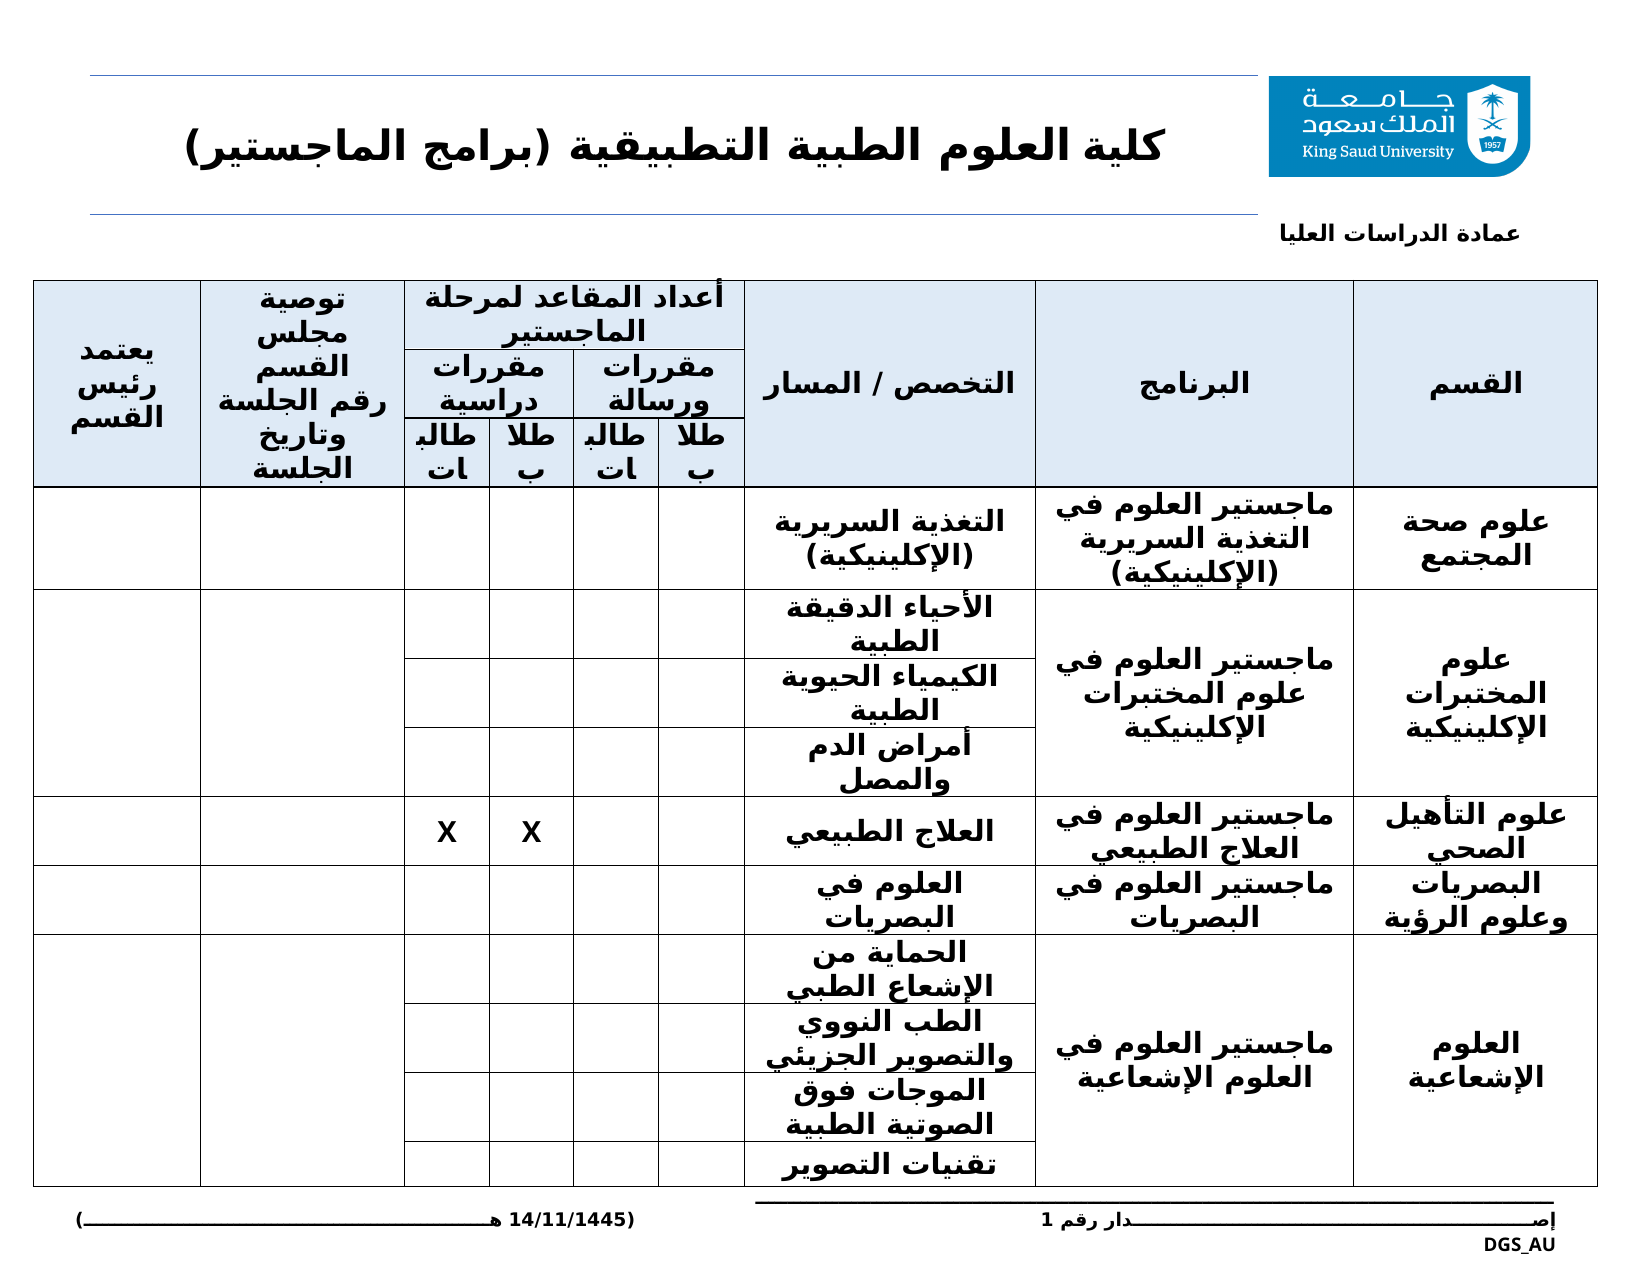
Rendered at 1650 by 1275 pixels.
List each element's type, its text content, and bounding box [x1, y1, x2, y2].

table_cell العلاج الطبيعي [745, 797, 1035, 865]
picture [1400, 116, 1404, 131]
table_cell [34, 866, 200, 934]
table_cell علوم صحة المجتمع [1354, 488, 1597, 589]
table_cell [659, 797, 744, 865]
table_cell [490, 866, 573, 934]
table_cell [659, 866, 744, 934]
table_cell [490, 935, 573, 1003]
table_cell [659, 488, 744, 589]
table_cell [574, 1004, 658, 1072]
table_header البرنامج [1036, 281, 1353, 486]
table_cell الأحياء الدقيقة الطبية [745, 590, 1035, 658]
table_cell الحماية من الإشعاع الطبي [745, 935, 1035, 1003]
table_cell [490, 1073, 573, 1141]
table_cell [201, 590, 404, 796]
table_cell [34, 797, 200, 865]
table_cell [490, 1004, 573, 1072]
table_cell علوم المختبرات الإكلينيكية [1354, 590, 1597, 796]
table_cell [574, 797, 658, 865]
table_cell العلوم في البصريات [745, 866, 1035, 934]
table_cell [405, 590, 489, 658]
table_cell ماجستير العلوم في العلاج الطبيعي [1036, 797, 1353, 865]
table_cell التغذية السريرية (الإكلينيكية) [745, 488, 1035, 589]
table_cell [490, 659, 573, 727]
table_cell طالبات [405, 419, 489, 486]
table_cell [490, 488, 573, 589]
table_cell [574, 590, 658, 658]
picture [1440, 116, 1446, 132]
table_cell X [490, 797, 573, 865]
table_header القسم [1354, 281, 1597, 486]
table_cell البصريات وعلوم الرؤية [1354, 866, 1597, 934]
table_cell العلوم الإشعاعية [1354, 935, 1597, 1186]
table_cell [405, 488, 489, 589]
table_cell [490, 728, 573, 796]
table_cell [34, 488, 200, 589]
table_cell علوم التأهيل الصحي [1354, 797, 1597, 865]
table_cell ماجستير العلوم في التغذية السريرية (الإكلينيكية) [1036, 488, 1353, 589]
table_cell [405, 659, 489, 727]
table_cell [201, 488, 404, 589]
picture [1468, 85, 1517, 163]
table_cell [574, 1142, 658, 1186]
table_cell الكيمياء الحيوية الطبية [745, 659, 1035, 727]
table_cell [201, 797, 404, 865]
table_header يعتمد رئيس القسم [34, 281, 200, 486]
table_cell [659, 1073, 744, 1141]
table_cell [574, 935, 658, 1003]
table_cell [405, 935, 489, 1003]
table_cell طلاب [490, 419, 573, 486]
table_cell [659, 935, 744, 1003]
table_cell [34, 935, 200, 1186]
table_cell X [405, 797, 489, 865]
table_cell ماجستير العلوم في البصريات [1036, 866, 1353, 934]
table_cell [405, 1073, 489, 1141]
table_cell طالبات [574, 419, 658, 486]
table_cell [659, 728, 744, 796]
table_cell [574, 1073, 658, 1141]
table_header توصية مجلس القسم رقم الجلسة وتاريخ الجلسة [201, 281, 404, 486]
table_cell تقنيات التصوير بالرنين المغناطيسي [745, 1142, 1035, 1186]
picture [1304, 96, 1308, 106]
table_cell الطب النووي والتصوير الجزيئي [745, 1004, 1035, 1072]
table_cell [659, 590, 744, 658]
table_cell [574, 488, 658, 589]
table_cell [574, 728, 658, 796]
table_cell [490, 590, 573, 658]
table_cell [405, 1142, 489, 1186]
picture [1320, 121, 1339, 135]
table_cell طلاب [659, 419, 744, 486]
table_cell [490, 1142, 573, 1186]
table_cell ماجستير العلوم في العلوم الإشعاعية [1036, 935, 1353, 1186]
table_cell ماجستير العلوم في علوم المختبرات الإكلينيكية [1036, 590, 1353, 796]
table_cell [574, 659, 658, 727]
table_cell [34, 590, 200, 796]
table_cell [405, 1004, 489, 1072]
table_cell الموجات فوق الصوتية الطبية [745, 1073, 1035, 1141]
picture [1401, 91, 1453, 106]
table_cell [201, 935, 404, 1186]
picture [1340, 127, 1355, 132]
table_cell [659, 1004, 744, 1072]
table_cell [405, 866, 489, 934]
table_cell [659, 659, 744, 727]
table_cell [574, 866, 658, 934]
picture [1503, 149, 1531, 177]
table_header أعداد المقاعد لمرحلة الماجستير [405, 281, 744, 348]
table_cell [659, 1142, 744, 1186]
table_cell أمراض الدم والمصل [745, 728, 1035, 796]
table_header التخصص / المسار [745, 281, 1035, 486]
table_cell [405, 728, 489, 796]
table_cell [201, 866, 404, 934]
picture [1304, 121, 1316, 132]
table_cell مقررات ورسالة [574, 350, 744, 417]
table_cell مقررات دراسية [405, 350, 573, 417]
picture [1314, 95, 1381, 106]
picture [1411, 116, 1415, 131]
